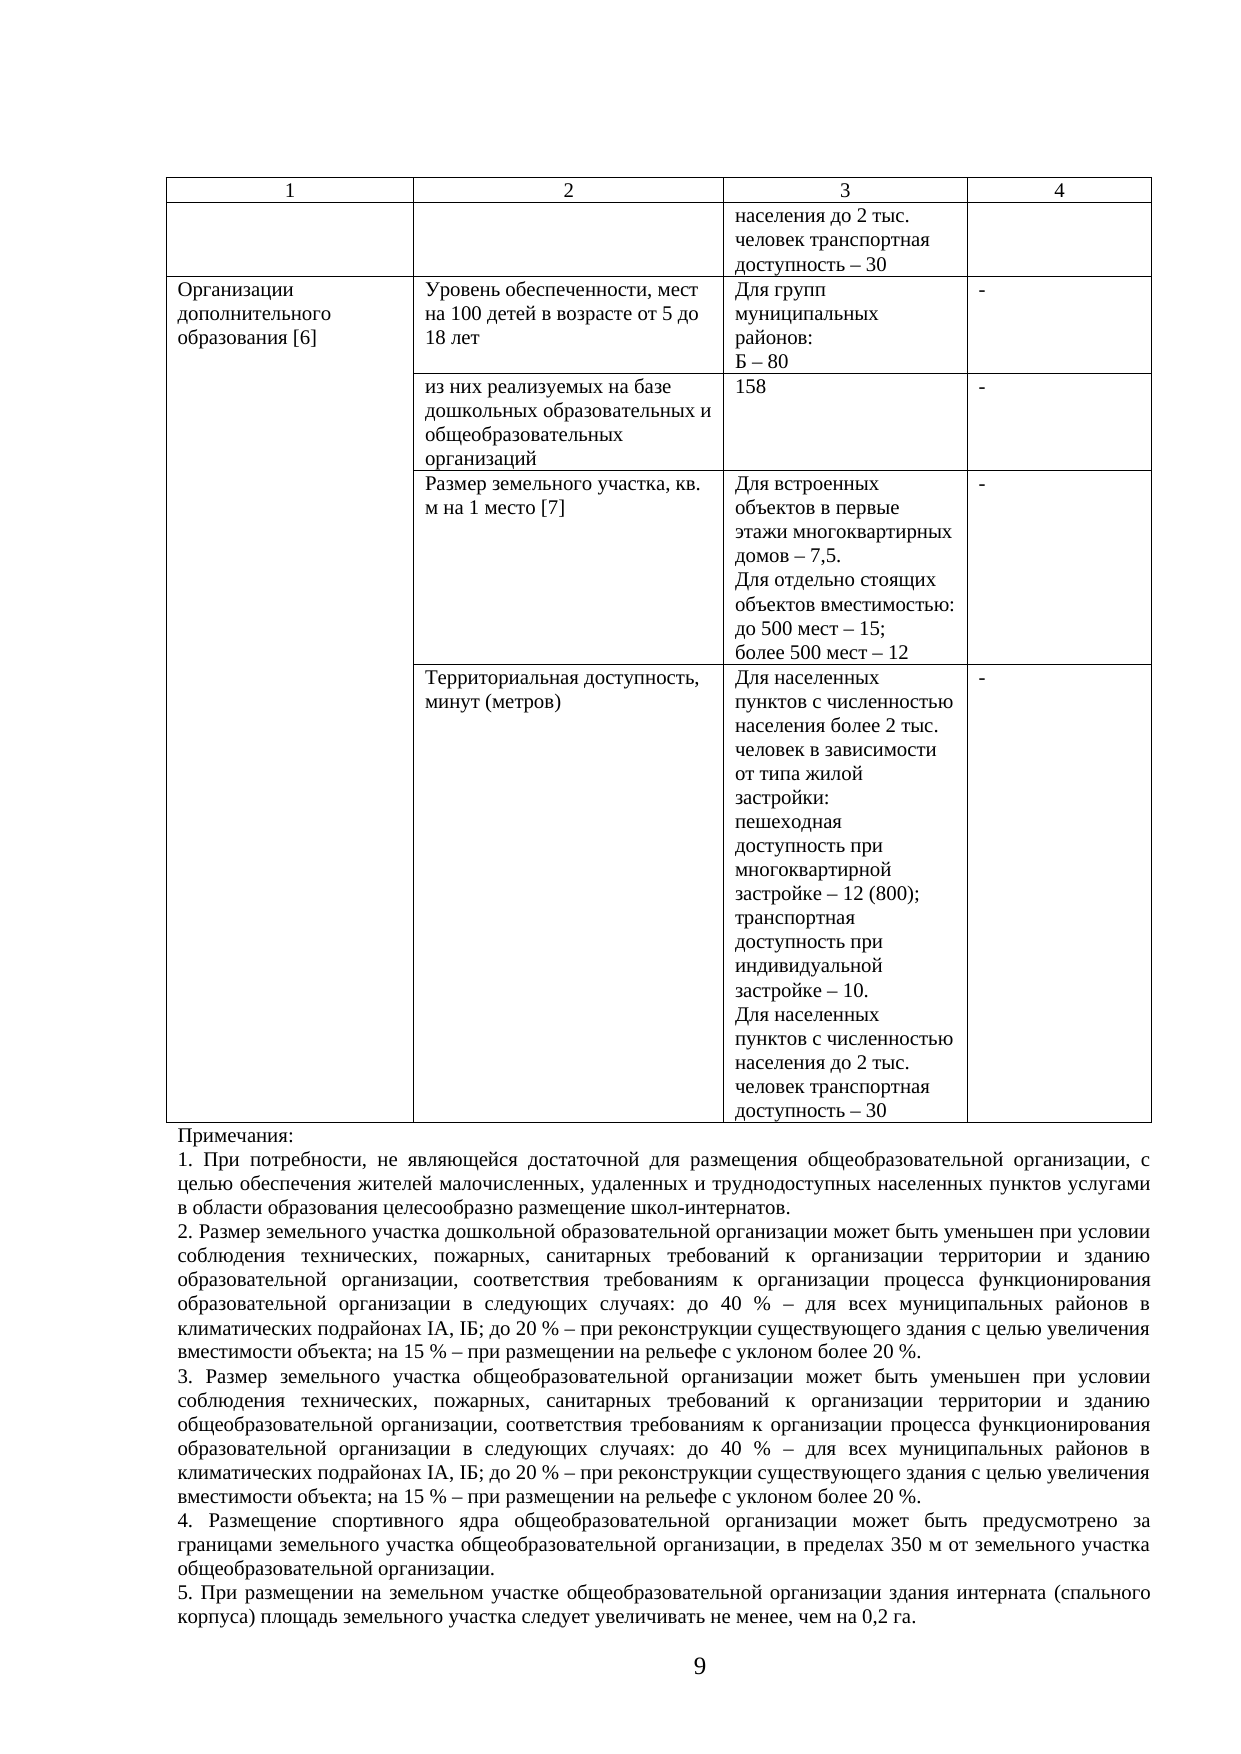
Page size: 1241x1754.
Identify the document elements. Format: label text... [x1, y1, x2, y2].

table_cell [724, 203, 967, 276]
table_header 4 [968, 178, 1151, 202]
table_cell Для встроенных объектов в первые этажи многоквартирных домов – 7,5. Для отдельно стоящих объектов вместимостью: до 500 мест – 15; более 500 мест – 12 [724, 471, 967, 664]
table_cell Организации дополнительного образования [6] [167, 277, 413, 1122]
text 3. Размер земельного участка общеобразовательной организации может быть уменьшен при условии соблюдения технических, пожарных, санитарных требований к организации территории и зданию общеобразовательной организации, соответствия требованиям к организации процесса функционирования образовательной организации в следующих случаях: до 40 % – для всех муниципальных районов в климатических подрайонах IА, IБ; до 20 % – при реконструкции существующего здания с целью увеличения вместимости объекта; на 15 % – при размещении на рельефе с уклоном более 20 %. [177, 1363, 1152, 1508]
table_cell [414, 203, 723, 276]
table_cell - [968, 374, 1151, 470]
text Примечания: [177, 1123, 1152, 1147]
table_cell Размер земельного участка, кв. м на 1 место [7] [414, 471, 723, 664]
table_header 1 [167, 178, 413, 202]
table_header 2 [414, 178, 723, 202]
table_cell - [968, 665, 1151, 1122]
table_cell - [968, 471, 1151, 664]
table_cell 158 [724, 374, 967, 470]
table_cell Территориальная доступность, минут (метров) [414, 665, 723, 1122]
table_cell - [968, 277, 1151, 373]
table_cell Для населенных пунктов с численностью населения более 2 тыс. человек в зависимости от типа жилой застройки: пешеходная доступность при многоквартирной застройке – 12 (800); транспортная доступность при индивидуальной застройке – 10. Для населенных пунктов с численностью населения до 2 тыс. человек транспортная доступность – 30 [724, 665, 967, 1122]
table_cell Для групп муниципальных районов: Б – 80 [724, 277, 967, 373]
text 2. Размер земельного участка дошкольной образовательной организации может быть уменьшен при условии соблюдения технических, пожарных, санитарных требований к организации территории и зданию образовательной организации, соответствия требованиям к организации процесса функционирования образовательной организации в следующих случаях: до 40 % – для всех муниципальных районов в климатических подрайонах IА, IБ; до 20 % – при реконструкции существующего здания с целью увеличения вместимости объекта; на 15 % – при размещении на рельефе с уклоном более 20 %. [177, 1219, 1152, 1363]
text 5. При размещении на земельном участке общеобразовательной организации здания интерната (спального корпуса) площадь земельного участка следует увеличивать не менее, чем на 0,2 га. [177, 1580, 1152, 1628]
text 4. Размещение спортивного ядра общеобразовательной организации может быть предусмотрено за границами земельного участка общеобразовательной организации, в пределах 350 м от земельного участка общеобразовательной организации. [177, 1508, 1152, 1580]
text 1. При потребности, не являющейся достаточной для размещения общеобразовательной организации, с целью обеспечения жителей малочисленных, удаленных и труднодоступных населенных пунктов услугами в области образования целесообразно размещение школ-интернатов. [177, 1147, 1152, 1219]
table_cell - [968, 203, 1151, 276]
table_header 3 [724, 178, 967, 202]
table_cell Уровень обеспеченности, мест на 100 детей в возрасте от 5 до 18 лет [414, 277, 723, 373]
table_cell из них реализуемых на базе дошкольных образовательных и общеобразовательных организаций [414, 374, 723, 470]
